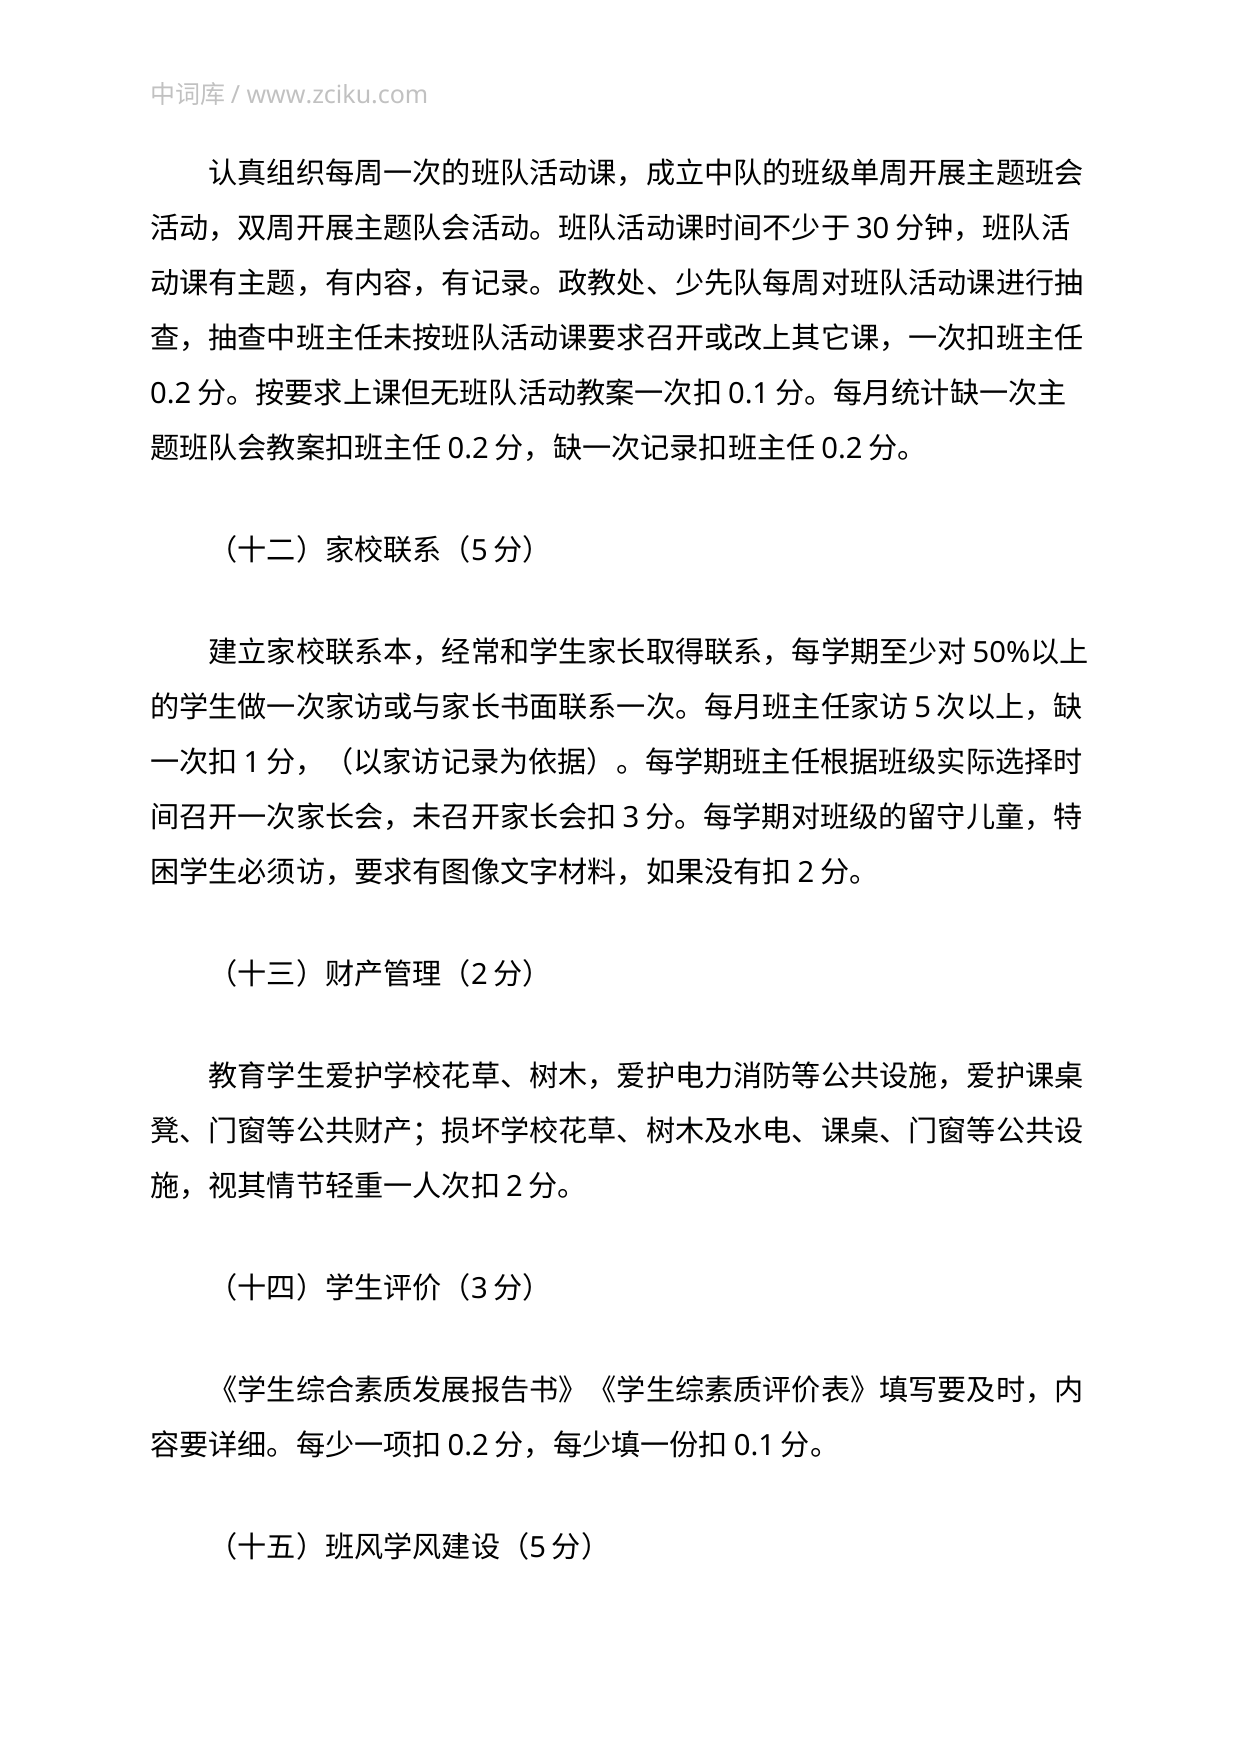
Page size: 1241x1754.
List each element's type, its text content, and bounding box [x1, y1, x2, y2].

text （十四）学生评价（3分） [150, 1264, 1090, 1307]
text （十二）家校联系（5分） [150, 527, 1090, 569]
text （十三）财产管理（2分） [150, 951, 1090, 993]
text 认真组织每周一次的班队活动课，成立中队的班级单周开展主题班会活动，双周开展主题队会活动。班队活动课时间不少于30分钟，班队活动课有主题，有内容，有记录。政教处、少先队每周对班队活动课进行抽查，抽查中班主任未按班队活动课要求召开或改上其它课，一次扣班主任0.2分。按要求上课但无班队活动教案一次扣0.1分。每月统计缺一次主题班队会教案扣班主任0.2分，缺一次记录扣班主任0.2分。 [150, 150, 1090, 467]
text 建立家校联系本，经常和学生家长取得联系，每学期至少对50%以上的学生做一次家访或与家长书面联系一次。每月班主任家访5次以上，缺一次扣1分，（以家访记录为依据）。每学期班主任根据班级实际选择时间召开一次家长会，未召开家长会扣3分。每学期对班级的留守儿童，特困学生必须访，要求有图像文字材料，如果没有扣2分。 [150, 629, 1090, 891]
text （十五）班风学风建设（5分） [150, 1523, 1090, 1566]
text 《学生综合素质发展报告书》《学生综素质评价表》填写要及时，内容要详细。每少一项扣0.2分，每少填一份扣0.1分。 [150, 1366, 1090, 1464]
text 教育学生爱护学校花草、树木，爱护电力消防等公共设施，爱护课桌凳、门窗等公共财产；损坏学校花草、树木及水电、课桌、门窗等公共设施，视其情节轻重一人次扣2分。 [150, 1053, 1090, 1205]
